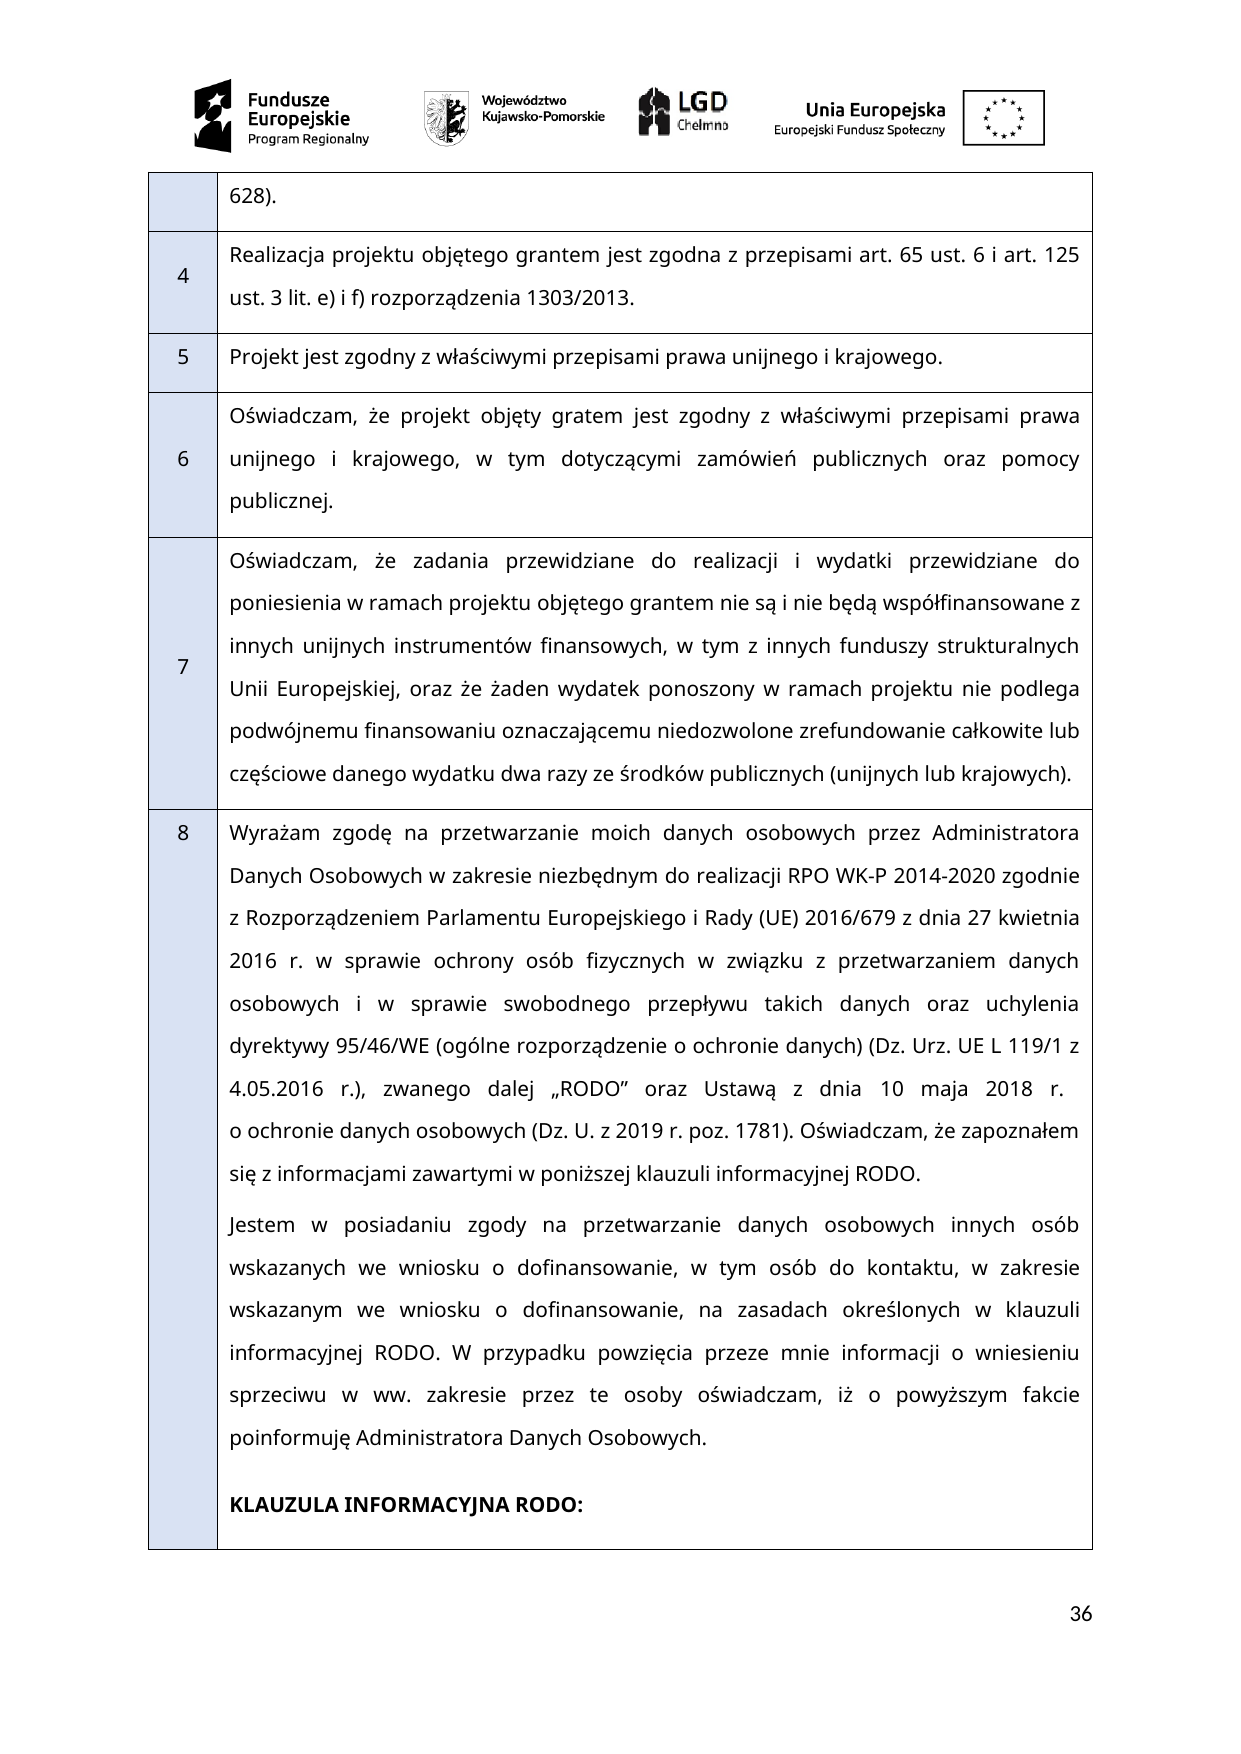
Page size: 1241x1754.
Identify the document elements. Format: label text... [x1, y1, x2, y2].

picture [176, 60, 1064, 172]
table_cell 3 [149, 173, 217, 231]
table_cell Oświadczam, że projekt objęty gratem jest zgodny z właściwymi przepisami prawa unijnego i krajowego, w tym dotyczącymi zamówień publicznych oraz pomocy publicznej. [218, 393, 1092, 537]
table_cell Oświadczam, że zadania przewidziane do realizacji i wydatki przewidziane do poniesienia w ramach projektu objętego grantem nie są i nie będą współfinansowane z innych unijnych instrumentów finansowych, w tym z innych funduszy strukturalnych Unii Europejskiej, oraz że żaden wydatek ponoszony w ramach projektu nie podlega podwójnemu finansowaniu oznaczającemu niedozwolone zrefundowanie całkowite lub częściowe danego wydatku dwa razy ze środków publicznych (unijnych lub krajowych). [218, 538, 1092, 809]
table_cell 6 [149, 393, 217, 537]
table_cell 7 [149, 538, 217, 809]
table_cell Projekt jest zgodny z właściwymi przepisami prawa unijnego i krajowego. [218, 334, 1092, 392]
table_cell Realizacja projektu objętego grantem jest zgodna z przepisami art. 65 ust. 6 i art. 125 ust. 3 lit. e) i f) rozporządzenia 1303/2013. [218, 232, 1092, 333]
table_cell 5 [149, 334, 217, 392]
table_cell 8 [149, 810, 217, 1549]
table_cell 4 [149, 232, 217, 333]
